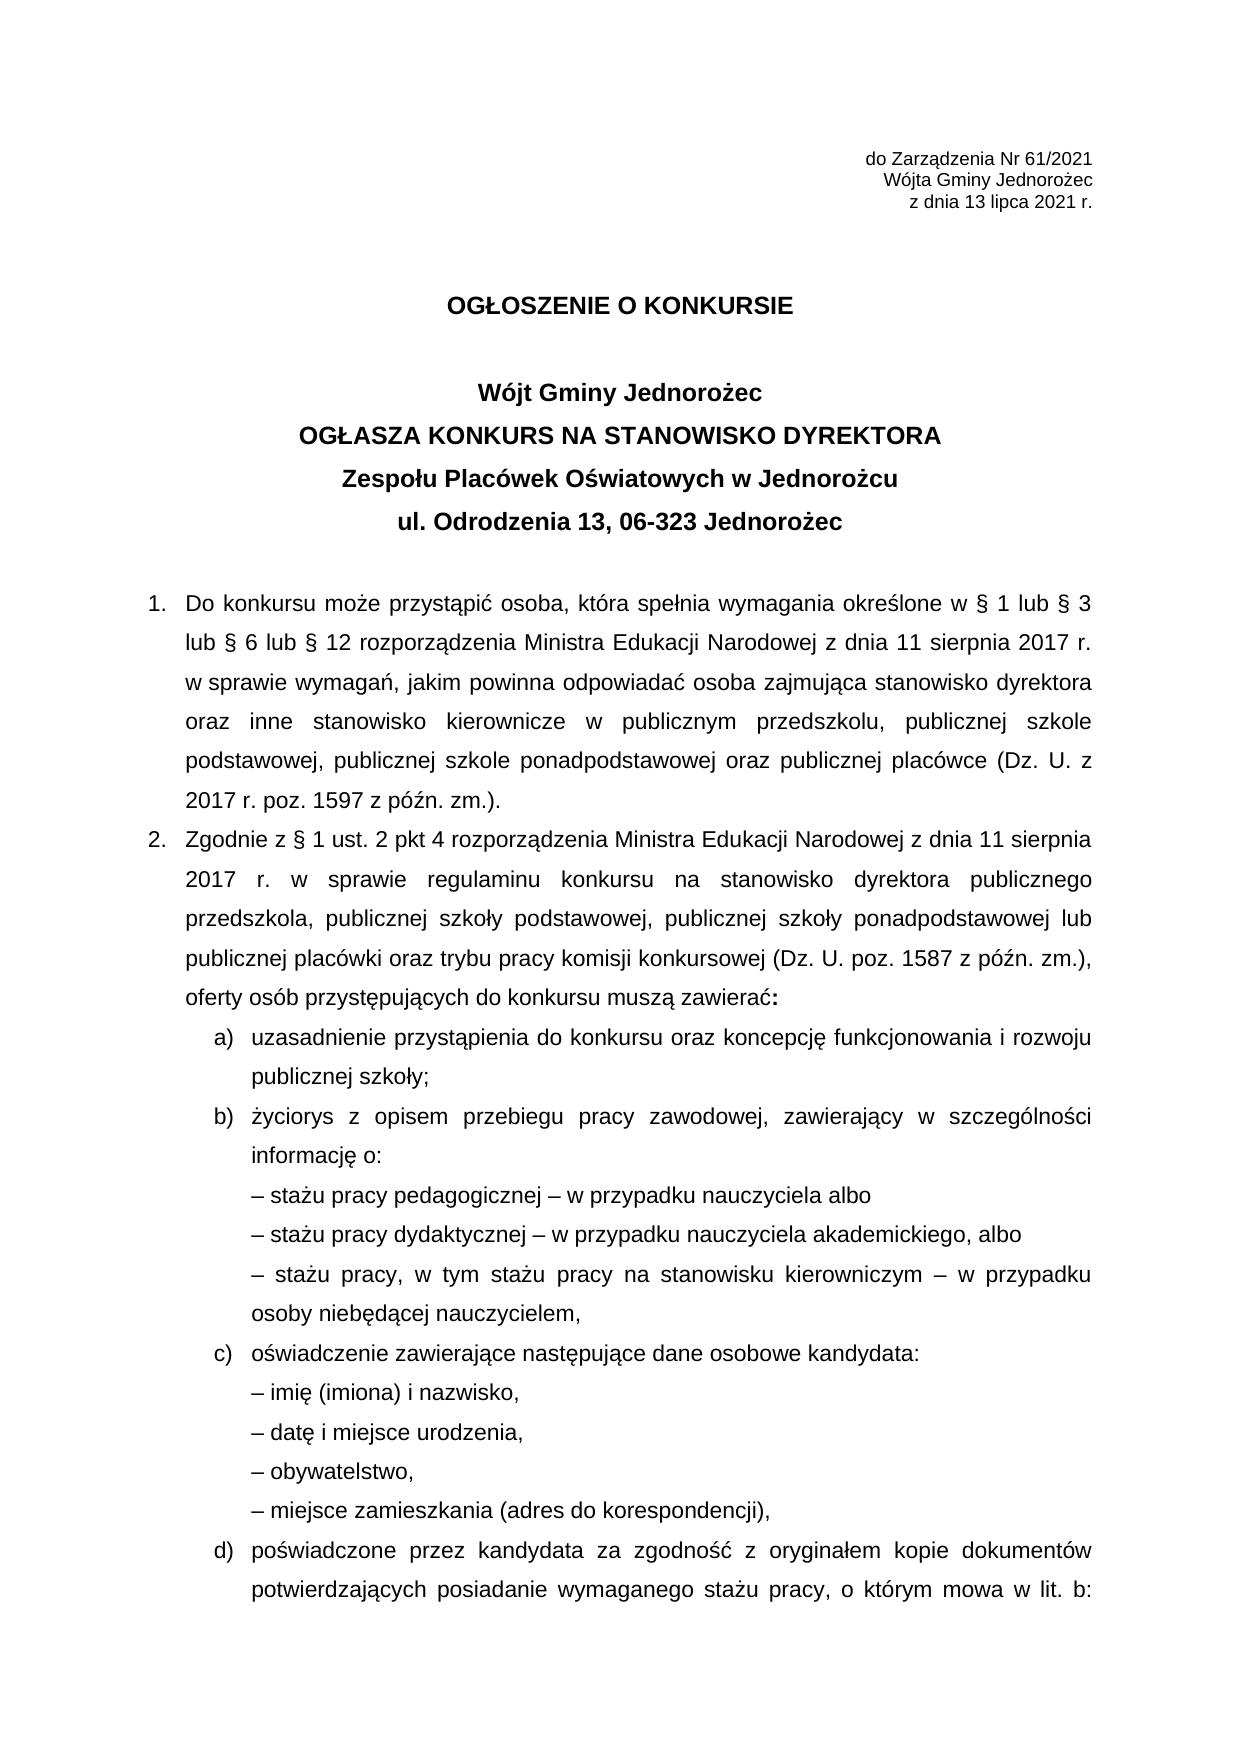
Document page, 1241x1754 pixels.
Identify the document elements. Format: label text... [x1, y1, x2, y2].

list Do konkursu może przystąpić osoba, która spełnia wymagania określone w § 1 lub § 3 lub § 6 lub § 12 rozporządzenia Ministra Edukacji Narodowej z dnia 11 sierpnia 2017 r. w sprawie wymagań, jakim powinna odpowiadać osoba zajmująca stanowisko dyrektora oraz inne stanowisko kierownicze w publicznym przedszkolu, publicznej szkole podstawowej, publicznej szkole ponadpodstawowej oraz publicznej placówce (Dz. U. z 2017 r. poz. 1597 z późn. zm.). [148, 589, 1093, 813]
list życiorys z opisem przebiegu pracy zawodowej, zawierający w szczególności informację o: [213, 1103, 1093, 1168]
list Zgodnie z § 1 ust. 2 pkt 4 rozporządzenia Ministra Edukacji Narodowej z dnia 11 sierpnia 2017 r. w sprawie regulaminu konkursu na stanowisko dyrektora publicznego przedszkola, publicznej szkoły podstawowej, publicznej szkoły ponadpodstawowej lub publicznej placówki oraz trybu pracy komisji konkursowej (Dz. U. poz. 1587 z późn. zm.), oferty osób przystępujących do konkursu muszą zawierać: [148, 826, 1093, 1011]
text Zespołu Placówek Oświatowych w Jednorożcu [148, 464, 1093, 492]
text z dnia 13 lipca 2021 r. [148, 191, 1093, 212]
text – stażu pracy, w tym stażu pracy na stanowisku kierowniczym – w przypadku osoby niebędącej nauczycielem, [251, 1261, 1093, 1326]
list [213, 1537, 1093, 1603]
text – obywatelstwo, [251, 1458, 1093, 1484]
text – datę i miejsce urodzenia, [251, 1418, 1093, 1445]
text OGŁOSZENIE O KONKURSIE [148, 291, 1093, 320]
text – stażu pracy pedagogicznej – w przypadku nauczyciela albo [251, 1182, 1093, 1208]
text do Zarządzenia Nr 61/2021 [148, 148, 1093, 169]
text Wójt Gminy Jednorożec [148, 377, 1093, 406]
text ul. Odrodzenia 13, 06-323 Jednorożec [148, 507, 1093, 536]
list uzasadnienie przystąpienia do konkursu oraz koncepcję funkcjonowania i rozwoju publicznej szkoły; [213, 1024, 1093, 1089]
list oświadczenie zawierające następujące dane osobowe kandydata: [213, 1339, 1093, 1366]
text – stażu pracy dydaktycznej – w przypadku nauczyciela akademickiego, albo [251, 1221, 1093, 1247]
text OGŁASZA KONKURS NA STANOWISKO DYREKTORA [148, 421, 1093, 449]
text – imię (imiona) i nazwisko, [251, 1379, 1093, 1405]
text Wójta Gminy Jednorożec [148, 169, 1093, 191]
text – miejsce zamieszkania (adres do korespondencji), [251, 1497, 1093, 1524]
